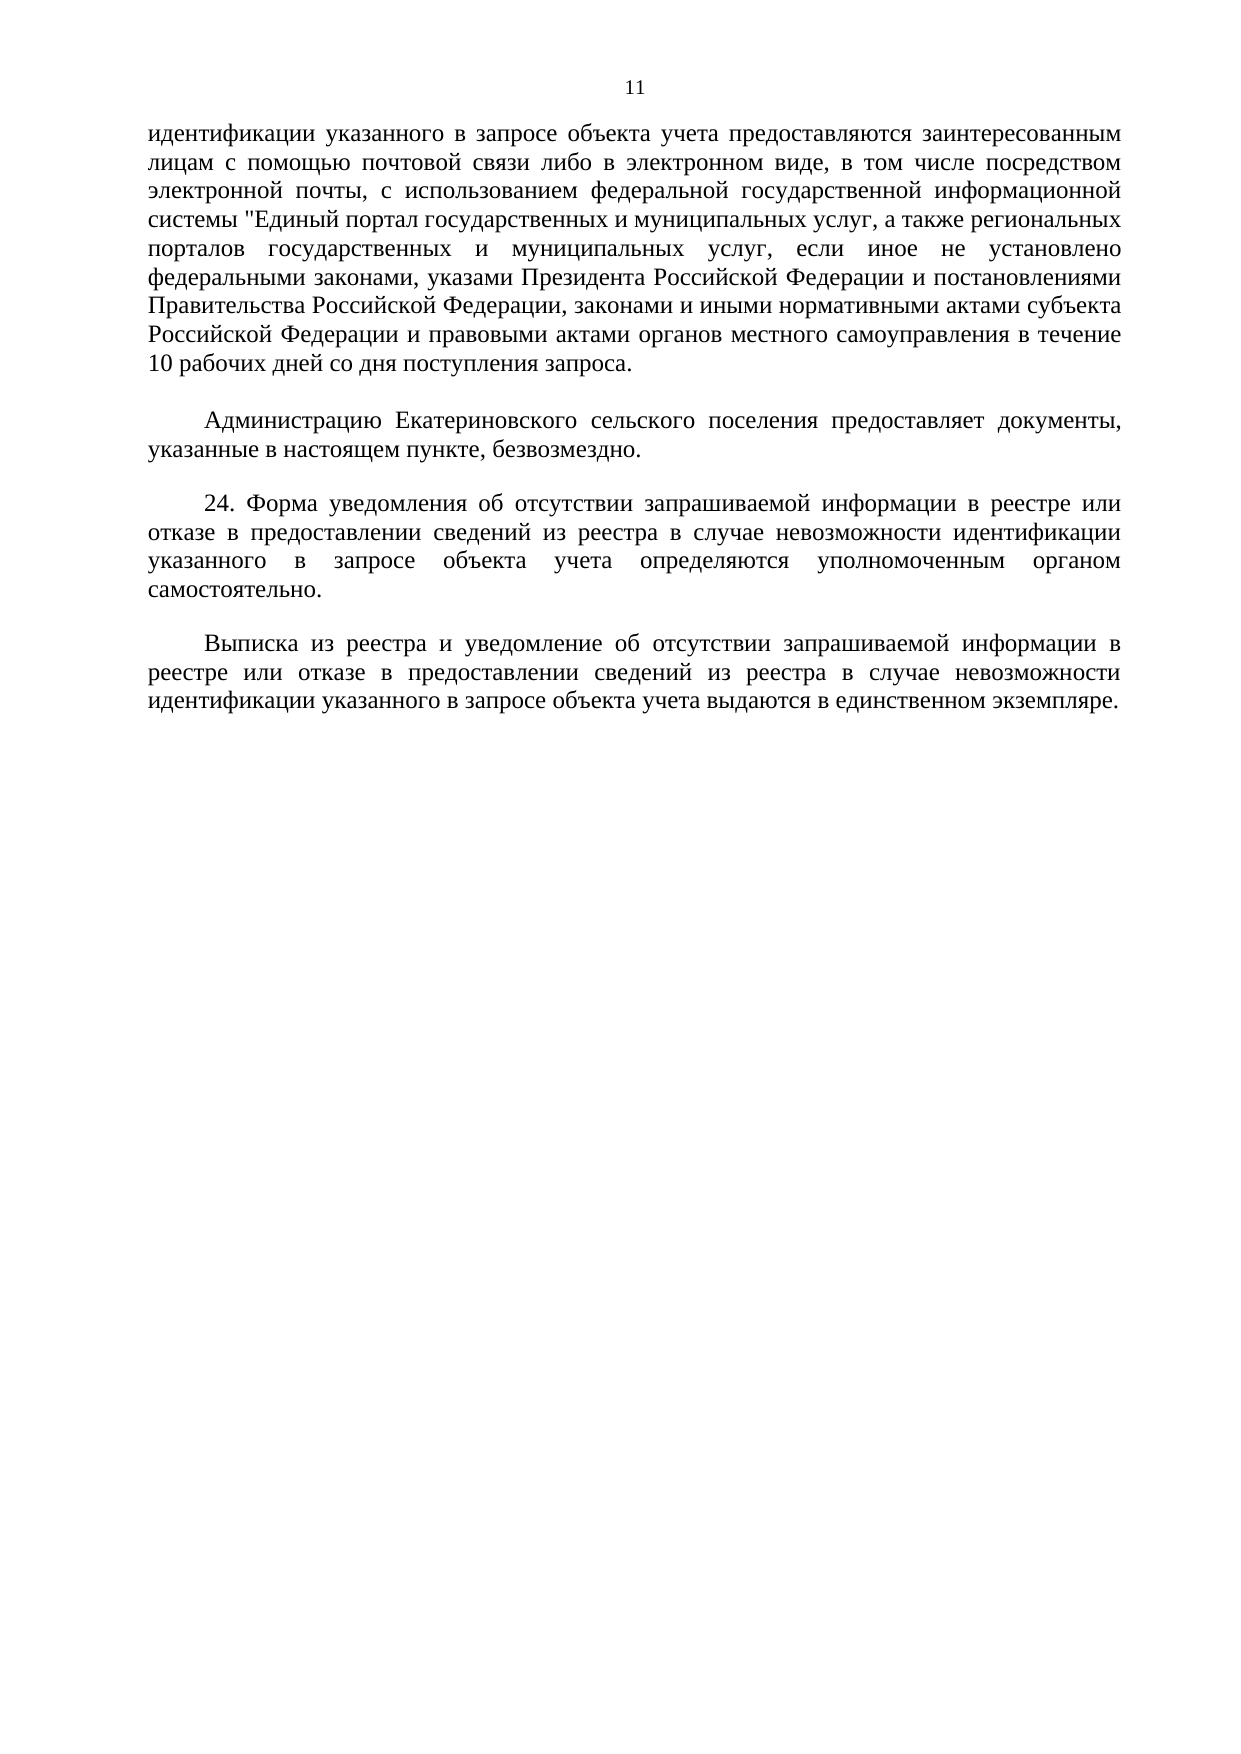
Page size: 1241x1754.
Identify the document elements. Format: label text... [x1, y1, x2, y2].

text Администрацию Екатериновского сельского поселения предоставляет документы, указанные в настоящем пункте, безвозмездно. [148, 406, 1122, 463]
text Выписка из реестра и уведомление об отсутствии запрашиваемой информации в реестре или отказе в предоставлении сведений из реестра в случае невозможности идентификации указанного в запросе объекта учета выдаются в единственном экземпляре. [148, 628, 1122, 714]
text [148, 118, 1122, 377]
text 24. Форма уведомления об отсутствии запрашиваемой информации в реестре или отказе в предоставлении сведений из реестра в случае невозможности идентификации указанного в запросе объекта учета определяются уполномоченным органом самостоятельно. [148, 488, 1122, 603]
